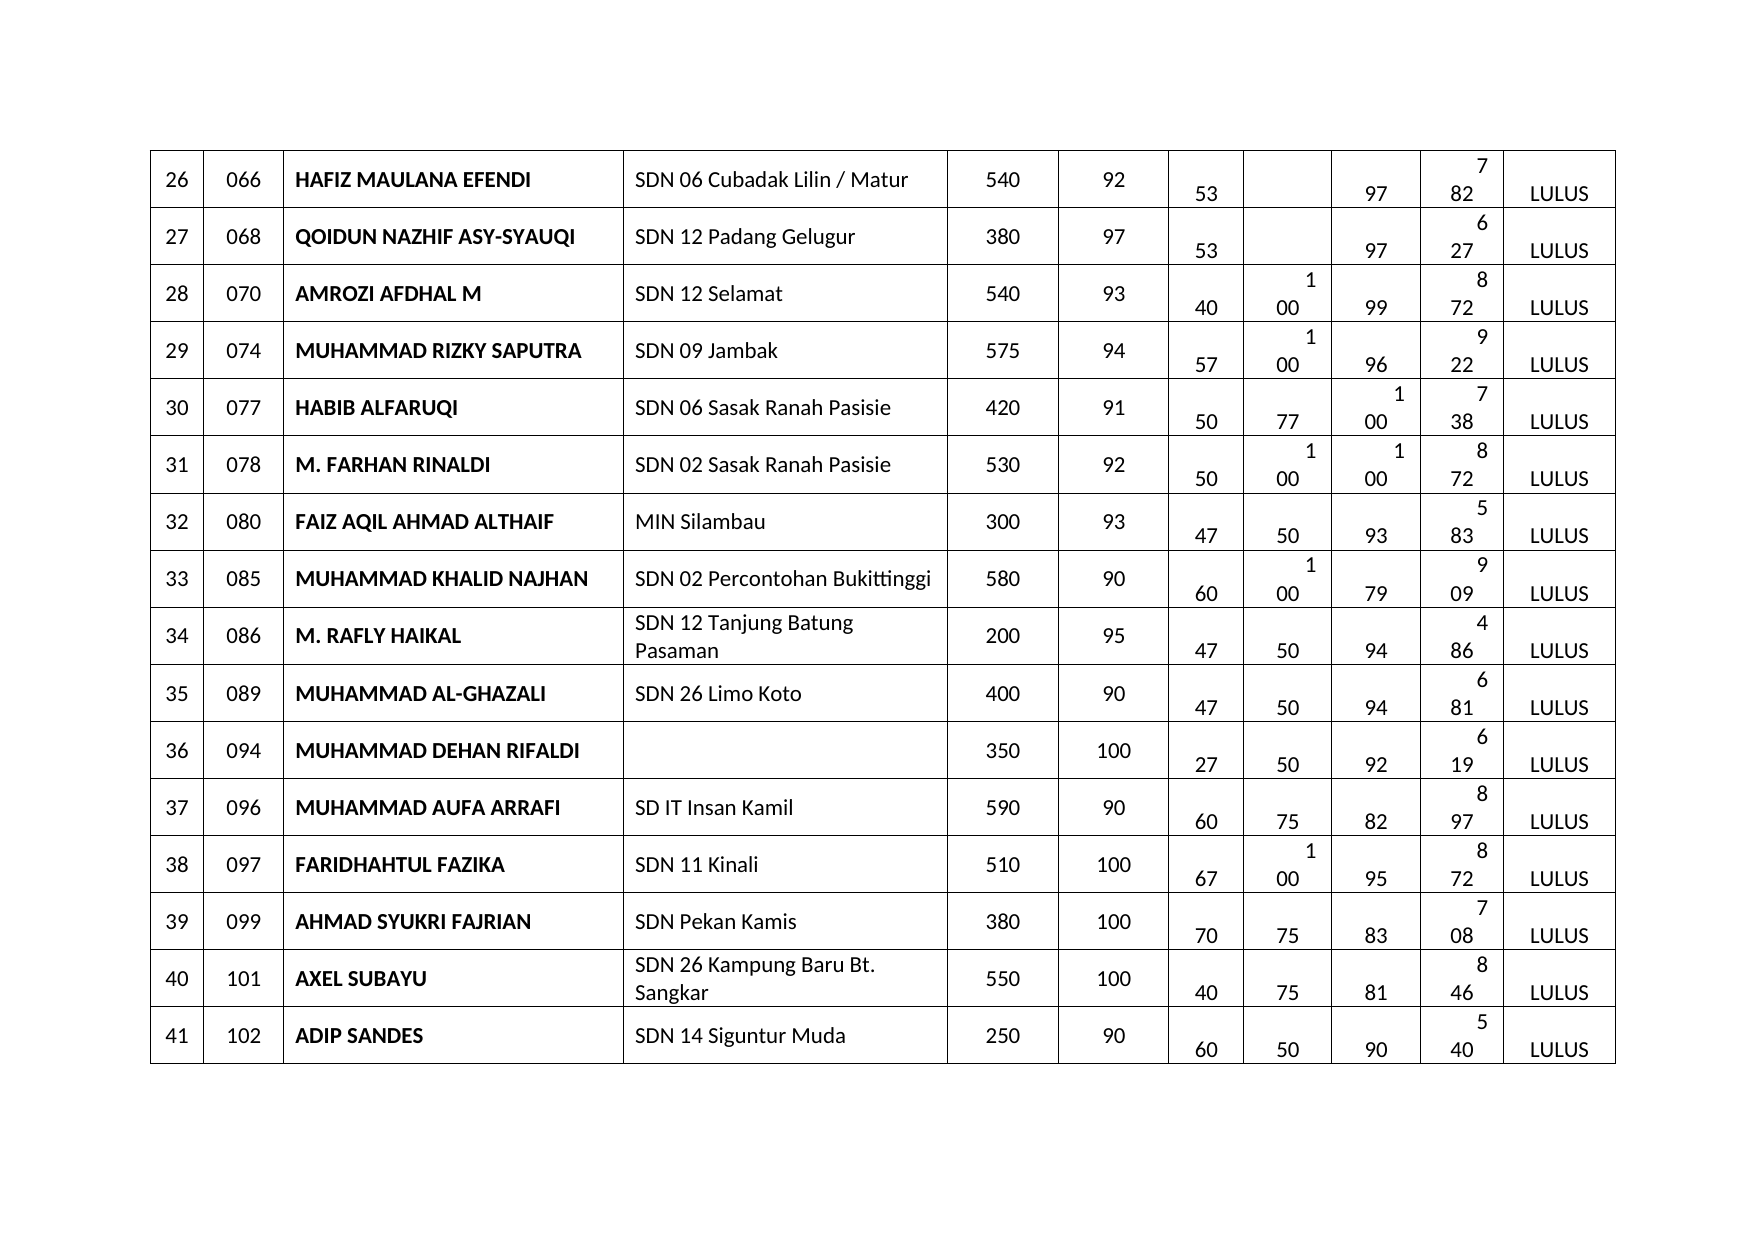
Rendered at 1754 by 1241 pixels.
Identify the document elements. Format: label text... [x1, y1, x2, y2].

table_cell 75 [1244, 893, 1331, 949]
table_cell SDN 14 Siguntur Muda [624, 1007, 947, 1063]
table_cell 550 [948, 950, 1058, 1006]
table_cell LULUS [1504, 322, 1615, 378]
table_cell 300 [948, 494, 1058, 549]
table_cell 50 [1244, 1007, 1331, 1063]
table_cell SDN 12 Selamat [624, 265, 947, 321]
table_cell MUHAMMAD AL-GHAZALI [284, 665, 623, 721]
table_cell SDN Pekan Kamis [624, 893, 947, 949]
table_cell 79 [1332, 551, 1420, 607]
table_cell 93 [1059, 265, 1168, 321]
table_cell 782 [1421, 151, 1503, 207]
table_cell 50 [1244, 722, 1331, 778]
table_cell LULUS [1504, 893, 1615, 949]
table_cell 30 [151, 379, 203, 435]
table_cell SD IT Insan Kamil [624, 779, 947, 835]
table_cell 70 [1169, 893, 1243, 949]
table_cell 47 [1169, 494, 1243, 549]
table_cell 070 [204, 265, 283, 321]
table_cell LULUS [1504, 779, 1615, 835]
table_cell FAIZ AQIL AHMAD ALTHAIF [284, 494, 623, 549]
table_cell 94 [1332, 608, 1420, 664]
table_cell 82 [1332, 779, 1420, 835]
table_cell LULUS [1504, 436, 1615, 492]
table_cell AXEL SUBAYU [284, 950, 623, 1006]
table_cell SDN 26 Kampung Baru Bt. Sangkar [624, 950, 947, 1006]
table_cell 400 [948, 665, 1058, 721]
table_cell 40 [1169, 950, 1243, 1006]
table_cell 350 [948, 722, 1058, 778]
table_cell 583 [1421, 494, 1503, 549]
table_cell 90 [1059, 779, 1168, 835]
table_cell LULUS [1504, 265, 1615, 321]
table_cell 922 [1421, 322, 1503, 378]
table_cell 101 [204, 950, 283, 1006]
table_cell LULUS [1504, 1007, 1615, 1063]
table_cell 26 [151, 151, 203, 207]
table_cell 086 [204, 608, 283, 664]
table_cell 619 [1421, 722, 1503, 778]
table_cell 40 [151, 950, 203, 1006]
table_cell 510 [948, 836, 1058, 892]
table_cell 530 [948, 436, 1058, 492]
table_cell 35 [151, 665, 203, 721]
table_cell 90 [1059, 1007, 1168, 1063]
table_cell 53 [1169, 208, 1243, 264]
table_cell 32 [151, 494, 203, 549]
table_cell 540 [948, 265, 1058, 321]
table_cell 92 [1059, 436, 1168, 492]
table_cell 38 [151, 836, 203, 892]
table_cell 96 [1332, 322, 1420, 378]
table_cell 40 [1169, 265, 1243, 321]
table_cell 47 [1169, 608, 1243, 664]
table_cell 50 [1169, 379, 1243, 435]
table_cell 92 [1059, 151, 1168, 207]
table_cell 75 [1244, 779, 1331, 835]
table_cell SDN 12 Tanjung Batung Pasaman [624, 608, 947, 664]
table_cell 90 [1332, 1007, 1420, 1063]
table_cell HABIB ALFARUQI [284, 379, 623, 435]
table_cell 34 [151, 608, 203, 664]
table_cell 099 [204, 893, 283, 949]
table_cell 41 [151, 1007, 203, 1063]
table_cell SDN 26 Limo Koto [624, 665, 947, 721]
table_cell 60 [1169, 779, 1243, 835]
table_cell 27 [1169, 722, 1243, 778]
table_cell 31 [151, 436, 203, 492]
table_cell 94 [1332, 665, 1420, 721]
table_cell HAFIZ MAULANA EFENDI [284, 151, 623, 207]
table_cell [1244, 151, 1331, 207]
table_cell 94 [1059, 322, 1168, 378]
table_cell 080 [204, 494, 283, 549]
table_cell 540 [1421, 1007, 1503, 1063]
table_cell SDN 12 Padang Gelugur [624, 208, 947, 264]
table_cell LULUS [1504, 836, 1615, 892]
table_cell 77 [1244, 379, 1331, 435]
table_cell SDN 06 Sasak Ranah Pasisie [624, 379, 947, 435]
table_cell SDN 06 Cubadak Lilin / Matur [624, 151, 947, 207]
table_cell SDN 02 Percontohan Bukittinggi [624, 551, 947, 607]
table_cell 708 [1421, 893, 1503, 949]
table_cell LULUS [1504, 665, 1615, 721]
table_cell 97 [1332, 151, 1420, 207]
table_cell 078 [204, 436, 283, 492]
table_cell [624, 722, 947, 778]
table_cell 627 [1421, 208, 1503, 264]
table_cell MUHAMMAD DEHAN RIFALDI [284, 722, 623, 778]
table_cell [1244, 208, 1331, 264]
table_cell 580 [948, 551, 1058, 607]
table_cell 077 [204, 379, 283, 435]
table_cell 83 [1332, 893, 1420, 949]
table_cell 33 [151, 551, 203, 607]
table_cell MUHAMMAD RIZKY SAPUTRA [284, 322, 623, 378]
table_cell 57 [1169, 322, 1243, 378]
table_cell 93 [1059, 494, 1168, 549]
table_cell 066 [204, 151, 283, 207]
table_cell 50 [1244, 665, 1331, 721]
table_cell 91 [1059, 379, 1168, 435]
table_cell 872 [1421, 265, 1503, 321]
table_cell 29 [151, 322, 203, 378]
table_cell 60 [1169, 551, 1243, 607]
table_cell 90 [1059, 665, 1168, 721]
table_cell LULUS [1504, 208, 1615, 264]
table_cell 97 [1059, 208, 1168, 264]
table_cell 089 [204, 665, 283, 721]
table_cell AMROZI AFDHAL M [284, 265, 623, 321]
table_cell 50 [1244, 608, 1331, 664]
table_cell 99 [1332, 265, 1420, 321]
table_cell 100 [1244, 836, 1331, 892]
table_cell 75 [1244, 950, 1331, 1006]
table_cell SDN 11 Kinali [624, 836, 947, 892]
table_cell 60 [1169, 1007, 1243, 1063]
table_cell 92 [1332, 722, 1420, 778]
table_cell 39 [151, 893, 203, 949]
table_cell FARIDHAHTUL FAZIKA [284, 836, 623, 892]
table_cell MIN Silambau [624, 494, 947, 549]
table_cell 420 [948, 379, 1058, 435]
table_cell 100 [1244, 551, 1331, 607]
table_cell MUHAMMAD KHALID NAJHAN [284, 551, 623, 607]
table_cell LULUS [1504, 722, 1615, 778]
table_cell 250 [948, 1007, 1058, 1063]
table_cell 590 [948, 779, 1058, 835]
table_cell 738 [1421, 379, 1503, 435]
table_cell 67 [1169, 836, 1243, 892]
table_cell QOIDUN NAZHIF ASY-SYAUQI [284, 208, 623, 264]
table_cell 50 [1244, 494, 1331, 549]
table_cell MUHAMMAD AUFA ARRAFI [284, 779, 623, 835]
table_cell LULUS [1504, 151, 1615, 207]
table_cell 575 [948, 322, 1058, 378]
table_cell 102 [204, 1007, 283, 1063]
table_cell 100 [1332, 436, 1420, 492]
table_cell 27 [151, 208, 203, 264]
table_cell 93 [1332, 494, 1420, 549]
table_cell SDN 02 Sasak Ranah Pasisie [624, 436, 947, 492]
table_cell 068 [204, 208, 283, 264]
table_cell 97 [1332, 208, 1420, 264]
table_cell 097 [204, 836, 283, 892]
table_cell 100 [1332, 379, 1420, 435]
table_cell 95 [1332, 836, 1420, 892]
table_cell 100 [1244, 436, 1331, 492]
table_cell 380 [948, 893, 1058, 949]
table_cell 100 [1059, 836, 1168, 892]
table_cell LULUS [1504, 551, 1615, 607]
table_cell 36 [151, 722, 203, 778]
table_cell 100 [1244, 322, 1331, 378]
table_cell 085 [204, 551, 283, 607]
table_cell 95 [1059, 608, 1168, 664]
table_cell 096 [204, 779, 283, 835]
table_cell LULUS [1504, 379, 1615, 435]
table_cell 90 [1059, 551, 1168, 607]
table_cell M. RAFLY HAIKAL [284, 608, 623, 664]
table_cell 897 [1421, 779, 1503, 835]
table_cell 37 [151, 779, 203, 835]
table_cell M. FARHAN RINALDI [284, 436, 623, 492]
table_cell 100 [1059, 722, 1168, 778]
table_cell 47 [1169, 665, 1243, 721]
table_cell 28 [151, 265, 203, 321]
table_cell 681 [1421, 665, 1503, 721]
table_cell 486 [1421, 608, 1503, 664]
table_cell 094 [204, 722, 283, 778]
table_cell 100 [1059, 893, 1168, 949]
table_cell 074 [204, 322, 283, 378]
table_cell AHMAD SYUKRI FAJRIAN [284, 893, 623, 949]
table_cell 909 [1421, 551, 1503, 607]
table_cell 872 [1421, 436, 1503, 492]
table_cell 100 [1059, 950, 1168, 1006]
table_cell 50 [1169, 436, 1243, 492]
table_cell 81 [1332, 950, 1420, 1006]
table_cell LULUS [1504, 494, 1615, 549]
table_cell 846 [1421, 950, 1503, 1006]
table_cell 200 [948, 608, 1058, 664]
table_cell LULUS [1504, 608, 1615, 664]
table_cell 53 [1169, 151, 1243, 207]
table_cell 380 [948, 208, 1058, 264]
table_cell 100 [1244, 265, 1331, 321]
table_cell 540 [948, 151, 1058, 207]
table_cell LULUS [1504, 950, 1615, 1006]
table_cell SDN 09 Jambak [624, 322, 947, 378]
table_cell 872 [1421, 836, 1503, 892]
table_cell ADIP SANDES [284, 1007, 623, 1063]
